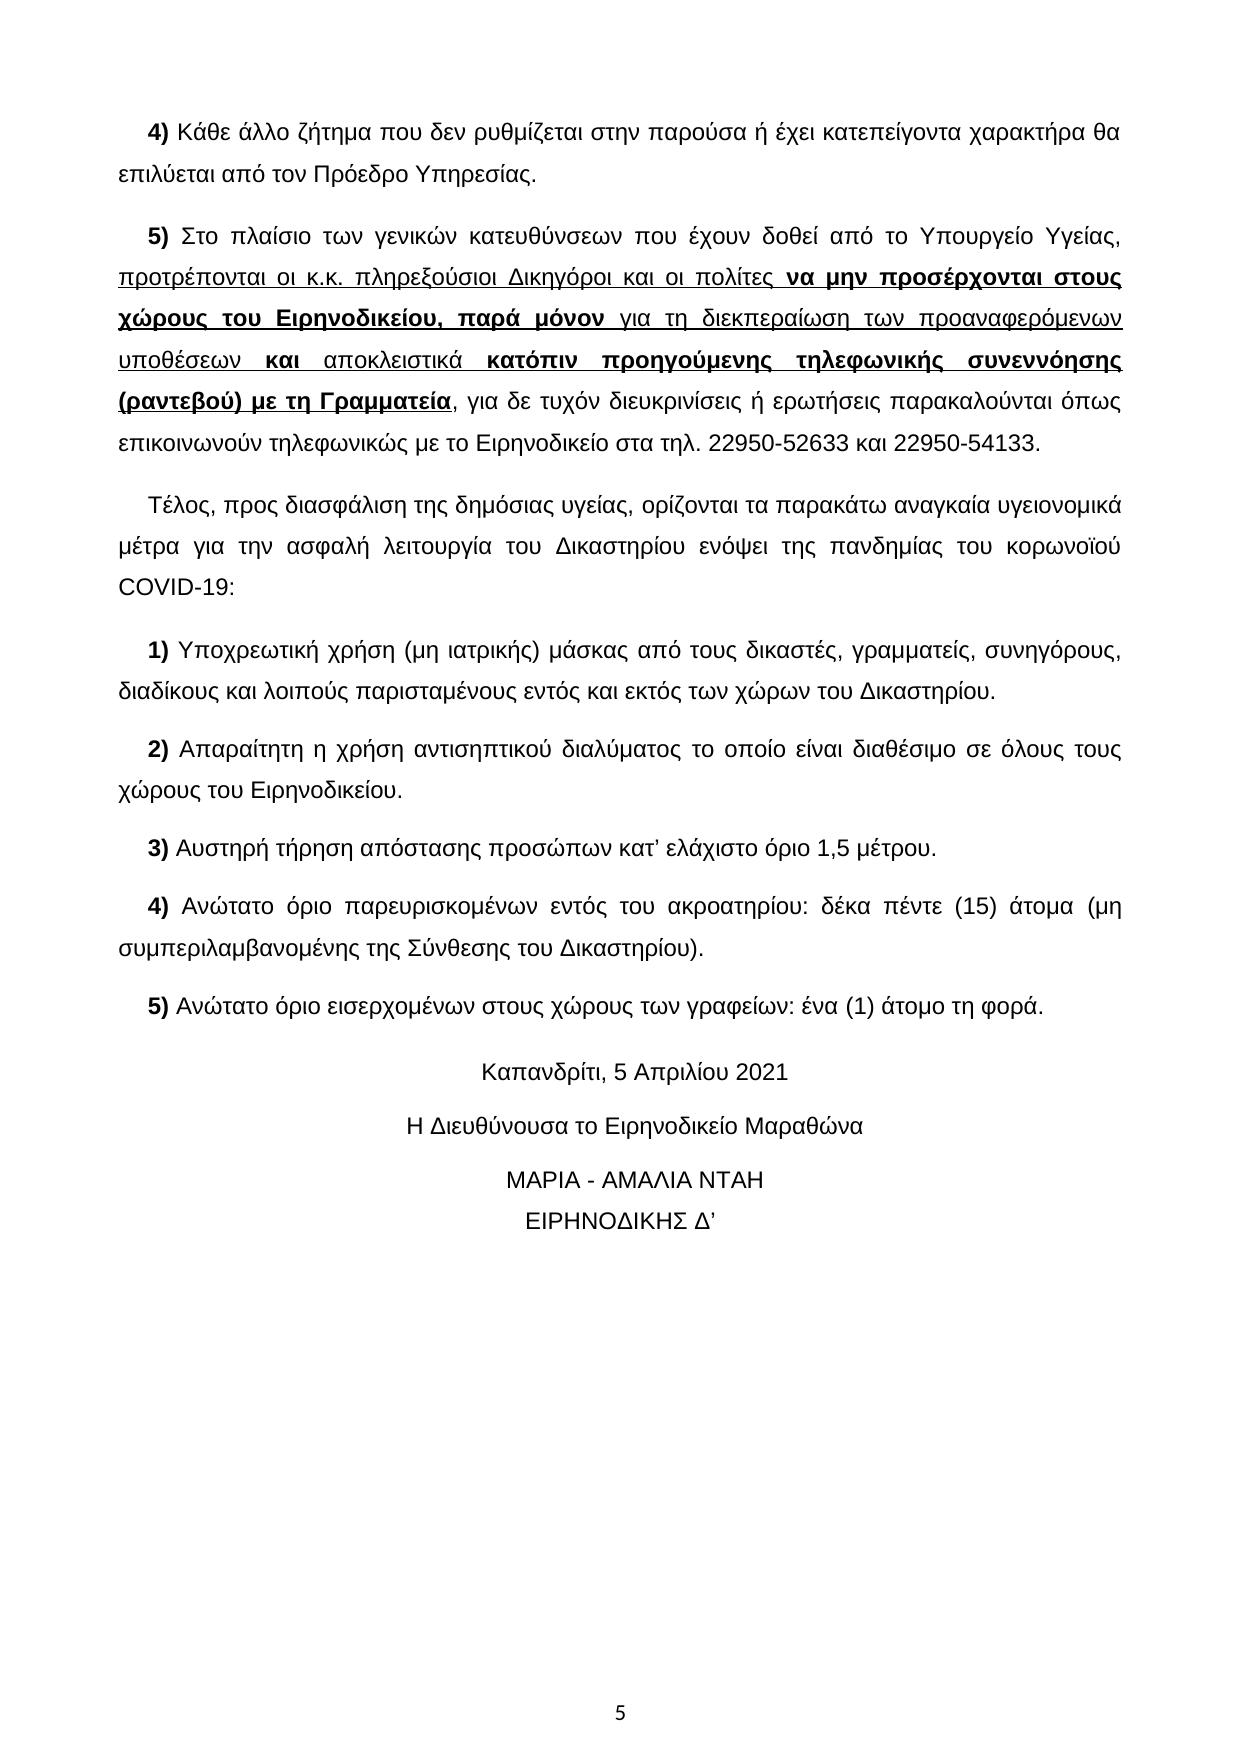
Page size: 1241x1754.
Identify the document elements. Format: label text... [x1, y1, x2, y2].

text 5) Στο πλαίσιο των γενικών κατευθύνσεων που έχουν δοθεί από το Υπουργείο Υγείας, προτρέπονται οι κ.κ. πληρεξούσιοι Δικηγόροι και οι πολίτες να μην προσέρχονται στους χώρους του Ειρηνοδικείου, παρά μόνον για τη διεκπεραίωση των προαναφερόμενων υποθέσεων και αποκλειστικά κατόπιν προηγούμενης τηλεφωνικής συνεννόησης (ραντεβού) με τη Γραμματεία, για δε τυχόν διευκρινίσεις ή ερωτήσεις παρακαλούνται όπως επικοινωνούν τηλεφωνικώς με το Ειρηνοδικείο στα τηλ. 22950-52633 και 22950-54133. [118, 288, 1122, 328]
text 5) Στο πλαίσιο των γενικών κατευθύνσεων που έχουν δοθεί από το Υπουργείο Υγείας, προτρέπονται οι κ.κ. πληρεξούσιοι Δικηγόροι και οι πολίτες να μην προσέρχονται στους χώρους του Ειρηνοδικείου, παρά μόνον για τη διεκπεραίωση των προαναφερόμενων υποθέσεων και αποκλειστικά κατόπιν προηγούμενης τηλεφωνικής συνεννόησης (ραντεβού) με τη Γραμματεία, για δε τυχόν διευκρινίσεις ή ερωτήσεις παρακαλούνται όπως επικοινωνούν τηλεφωνικώς με το Ειρηνοδικείο στα τηλ. 22950-52633 και 22950-54133. [118, 222, 1122, 287]
text 2) Απαραίτητη η χρήση αντισηπτικού διαλύματος το οποίο είναι διαθέσιμο σε όλους τους χώρους του Ειρηνοδικείου. [118, 735, 1122, 804]
text 3) Αυστηρή τήρηση απόστασης προσώπων κατ’ ελάχιστο όριο 1,5 μέτρου. [118, 834, 1122, 862]
text Καπανδρίτι, 5 Απριλίου 2021 [118, 1058, 1122, 1086]
text 4) Ανώτατο όριο παρευρισκομένων εντός του ακροατηρίου: δέκα πέντε (15) άτομα (μη συμπεριλαμβανομένης της Σύνθεσης του Δικαστηρίου). [118, 892, 1122, 961]
text 1) Υποχρεωτική χρήση (μη ιατρικής) μάσκας από τους δικαστές, γραμματείς, συνηγόρους, διαδίκους και λοιπούς παρισταμένους εντός και εκτός των χώρων του Δικαστηρίου. [118, 636, 1122, 704]
text Τέλος, προς διασφάλιση της δημόσιας υγείας, ορίζονται τα παρακάτω αναγκαία υγειονομικά μέτρα για την ασφαλή λειτουργία του Δικαστηρίου ενόψει της πανδημίας του κορωνοϊού COVID-19: [118, 491, 1122, 601]
text ΜΑΡΙΑ - ΑΜΑΛΙΑ ΝΤΑΗ ΕΙΡΗΝΟΔΙΚΗΣ Δ’ [118, 1166, 1122, 1235]
text Η Διευθύνουσα το Ειρηνοδικείο Μαραθώνα [118, 1112, 1122, 1139]
text 5) Στο πλαίσιο των γενικών κατευθύνσεων που έχουν δοθεί από το Υπουργείο Υγείας, προτρέπονται οι κ.κ. πληρεξούσιοι Δικηγόροι και οι πολίτες να μην προσέρχονται στους χώρους του Ειρηνοδικείου, παρά μόνον για τη διεκπεραίωση των προαναφερόμενων υποθέσεων και αποκλειστικά κατόπιν προηγούμενης τηλεφωνικής συνεννόησης (ραντεβού) με τη Γραμματεία, για δε τυχόν διευκρινίσεις ή ερωτήσεις παρακαλούνται όπως επικοινωνούν τηλεφωνικώς με το Ειρηνοδικείο στα τηλ. 22950-52633 και 22950-54133. [118, 330, 1122, 370]
text 5) Στο πλαίσιο των γενικών κατευθύνσεων που έχουν δοθεί από το Υπουργείο Υγείας, προτρέπονται οι κ.κ. πληρεξούσιοι Δικηγόροι και οι πολίτες να μην προσέρχονται στους χώρους του Ειρηνοδικείου, παρά μόνον για τη διεκπεραίωση των προαναφερόμενων υποθέσεων και αποκλειστικά κατόπιν προηγούμενης τηλεφωνικής συνεννόησης (ραντεβού) με τη Γραμματεία, για δε τυχόν διευκρινίσεις ή ερωτήσεις παρακαλούνται όπως επικοινωνούν τηλεφωνικώς με το Ειρηνοδικείο στα τηλ. 22950-52633 και 22950-54133. [118, 371, 1122, 456]
text 4) Κάθε άλλο ζήτημα που δεν ρυθμίζεται στην παρούσα ή έχει κατεπείγοντα χαρακτήρα θα επιλύεται από τον Πρόεδρο Υπηρεσίας. [118, 118, 1122, 187]
text 5) Ανώτατο όριο εισερχομένων στους χώρους των γραφείων: ένα (1) άτομο τη φορά. [118, 992, 1122, 1019]
